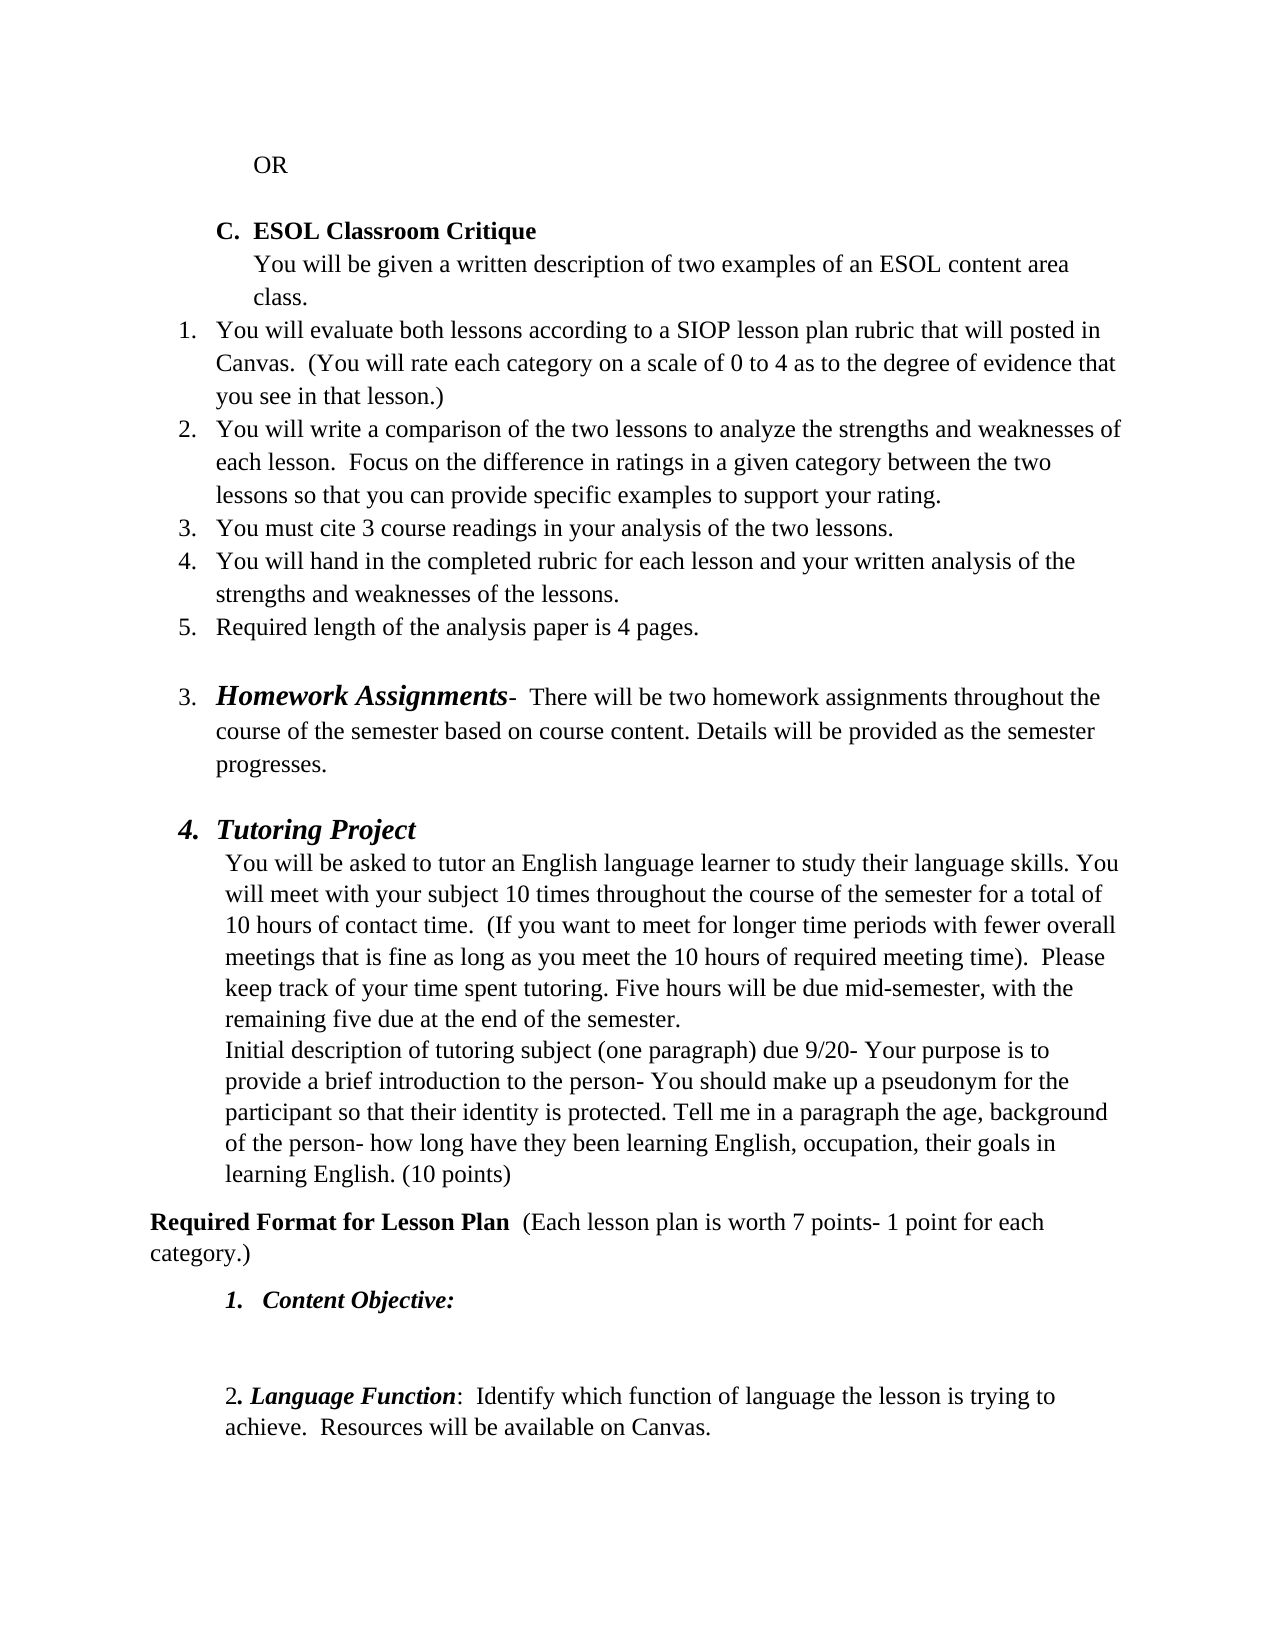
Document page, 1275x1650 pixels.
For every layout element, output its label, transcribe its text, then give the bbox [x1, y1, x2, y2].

text 2. Language Function: Identify which function of language the lesson is trying to achieve. Resources will be available on Canvas. [225, 1381, 1125, 1441]
list OR [253, 150, 1125, 179]
list Homework Assignments- There will be two homework assignments throughout the course of the semester based on course content. Details will be provided as the semester progresses. [178, 678, 1125, 778]
list You will evaluate both lessons according to a SIOP lesson plan rubric that will posted in Canvas. (You will rate each category on a scale of 0 to 4 as to the degree of evidence that you see in that lesson.) [178, 315, 1125, 410]
text Required Format for Lesson Plan (Each lesson plan is worth 7 points- 1 point for each category.) [150, 1207, 1125, 1266]
list You will be given a written description of two examples of an ESOL content area class. [253, 249, 1125, 311]
list You will hand in the completed rubric for each lesson and your written analysis of the strengths and weaknesses of the lessons. [178, 546, 1125, 608]
list You will be asked to tutor an English language learner to study their language skills. You will meet with your subject 10 times throughout the course of the semester for a total of 10 hours of contact time. (If you want to meet for longer time periods with fewer overall meetings that is fine as long as you meet the 10 hours of required meeting time). Please keep track of your time spent tutoring. Five hours will be due mid-semester, with the remaining five due at the end of the semester. [225, 848, 1125, 1032]
list Initial description of tutoring subject (one paragraph) due 9/20- Your purpose is to provide a brief introduction to the person- You should make up a pseudonym for the participant so that their identity is protected. Tell me in a paragraph the age, background of the person- how long have they been learning English, occupation, their goals in learning English. (10 points) [225, 1035, 1125, 1188]
list You will write a comparison of the two lessons to analyze the strengths and weaknesses of each lesson. Focus on the difference in ratings in a given category between the two lessons so that you can provide specific examples to support your rating. [178, 414, 1125, 509]
list Required length of the analysis paper is 4 pages. [178, 612, 1125, 641]
list Content Objective: [225, 1285, 1125, 1314]
list ESOL Classroom Critique [216, 216, 1125, 245]
list Tutoring Project [178, 812, 1125, 846]
list You must cite 3 course readings in your analysis of the two lessons. [178, 513, 1125, 542]
